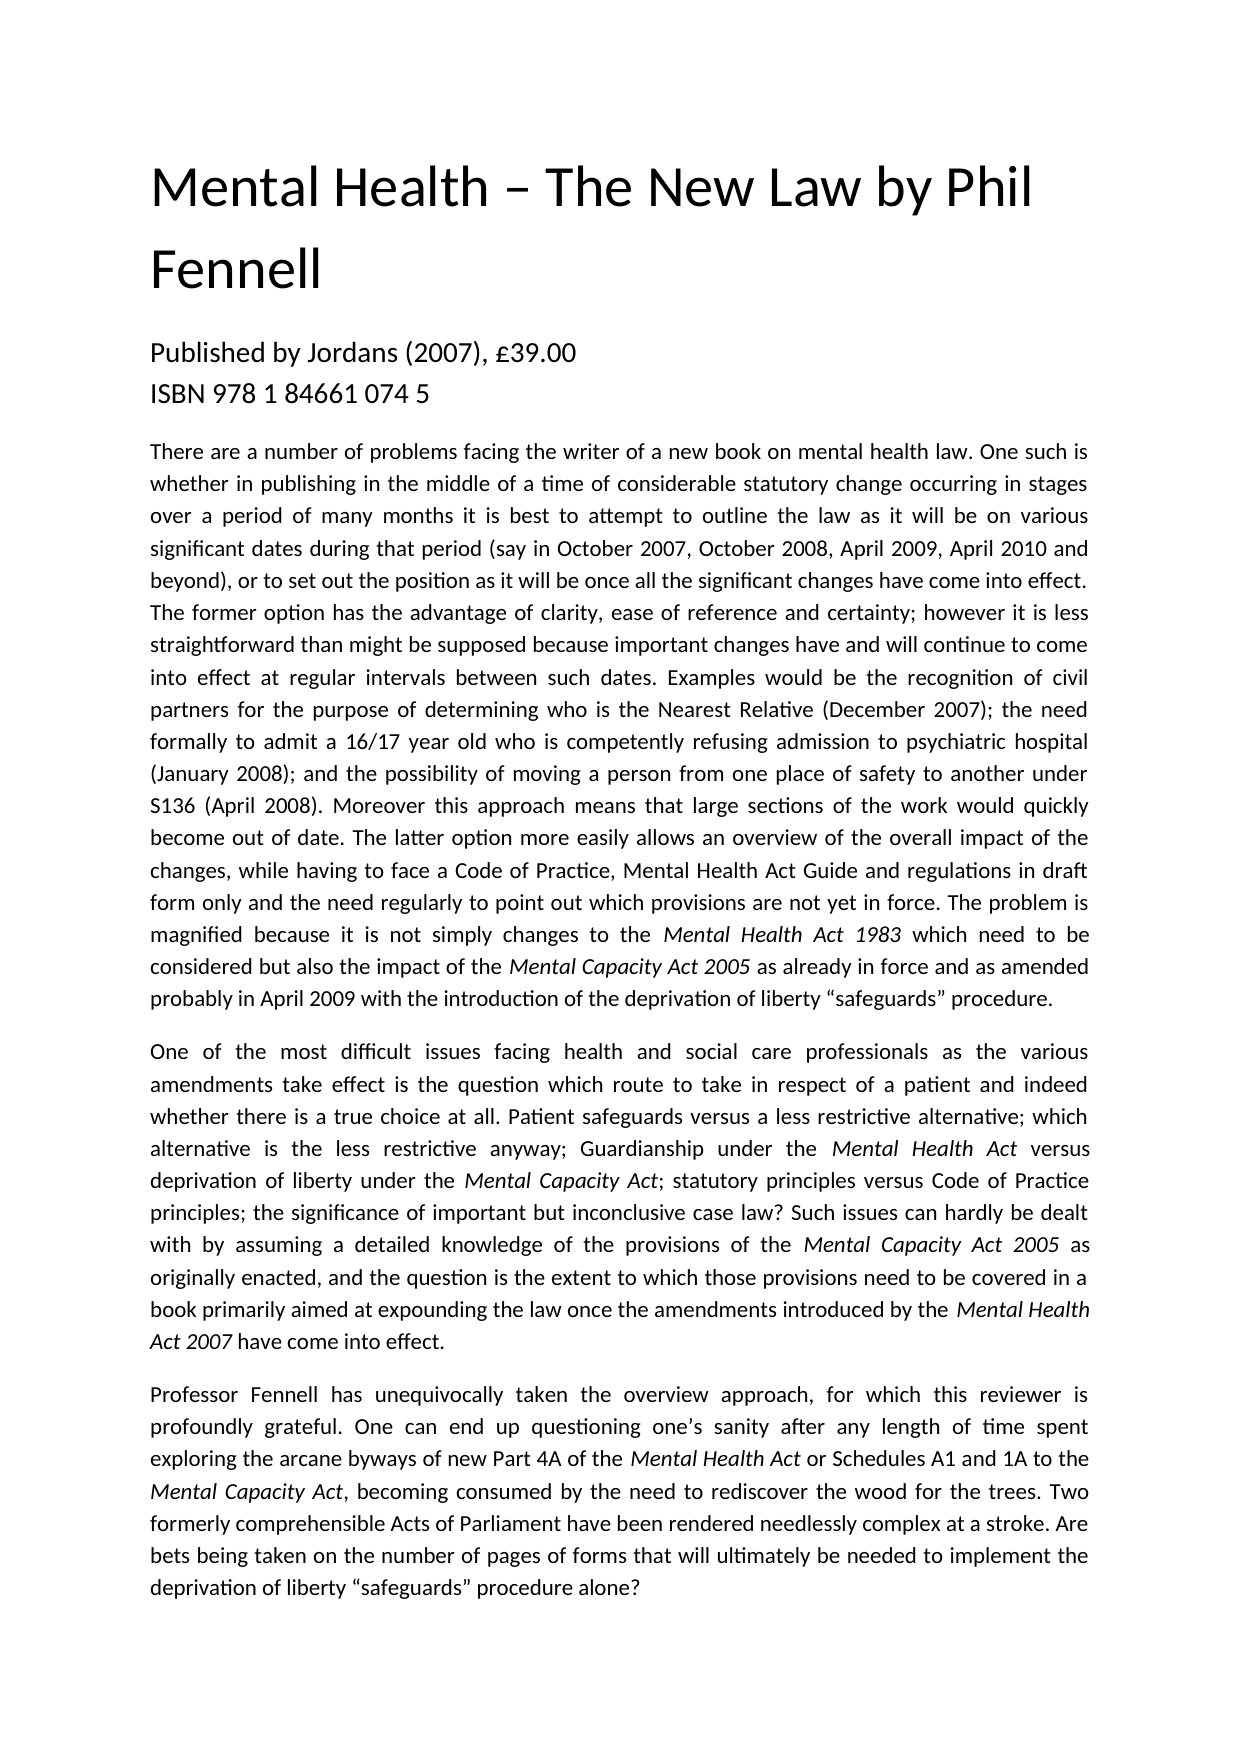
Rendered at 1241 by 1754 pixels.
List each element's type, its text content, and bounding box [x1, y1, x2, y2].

text Mental Health – The New Law by Phil Fennell [150, 150, 1090, 303]
text Professor Fennell has unequivocally taken the overview approach, for which this reviewer is profoundly grateful. One can end up questioning one’s sanity after any length of time spent exploring the arcane byways of new Part 4A of the Mental Health Act or Schedules A1 and 1A to the Mental Capacity Act, becoming consumed by the need to rediscover the wood for the trees. Two formerly comprehensible Acts of Parliament have been rendered needlessly complex at a stroke. Are bets being taken on the number of pages of forms that will ultimately be needed to implement the deprivation of liberty “safeguards” procedure alone? [150, 1380, 1090, 1601]
text Published by Jordans (2007), £39.00 ISBN 978 1 84661 074 5 [150, 334, 1090, 411]
text There are a number of problems facing the writer of a new book on mental health law. One such is whether in publishing in the middle of a time of considerable statutory change occurring in stages over a period of many months it is best to attempt to outline the law as it will be on various significant dates during that period (say in October 2007, October 2008, April 2009, April 2010 and beyond), or to set out the position as it will be once all the significant changes have come into effect. The former option has the advantage of clarity, ease of reference and certainty; however it is less straightforward than might be supposed because important changes have and will continue to come into effect at regular intervals between such dates. Examples would be the recognition of civil partners for the purpose of determining who is the Nearest Relative (December 2007); the need formally to admit a 16/17 year old who is competently refusing admission to psychiatric hospital (January 2008); and the possibility of moving a person from one place of safety to another under S136 (April 2008). Moreover this approach means that large sections of the work would quickly become out of date. The latter option more easily allows an overview of the overall impact of the changes, while having to face a Code of Practice, Mental Health Act Guide and regulations in draft form only and the need regularly to point out which provisions are not yet in force. The problem is magnified because it is not simply changes to the Mental Health Act 1983 which need to be considered but also the impact of the Mental Capacity Act 2005 as already in force and as amended probably in April 2009 with the introduction of the deprivation of liberty “safeguards” procedure. [150, 437, 1090, 1012]
text One of the most difficult issues facing health and social care professionals as the various amendments take effect is the question which route to take in respect of a patient and indeed whether there is a true choice at all. Patient safeguards versus a less restrictive alternative; which alternative is the less restrictive anyway; Guardianship under the Mental Health Act versus deprivation of liberty under the Mental Capacity Act; statutory principles versus Code of Practice principles; the significance of important but inconclusive case law? Such issues can hardly be dealt with by assuming a detailed knowledge of the provisions of the Mental Capacity Act 2005 as originally enacted, and the question is the extent to which those provisions need to be covered in a book primarily aimed at expounding the law once the amendments introduced by the Mental Health Act 2007 have come into effect. [150, 1037, 1090, 1355]
